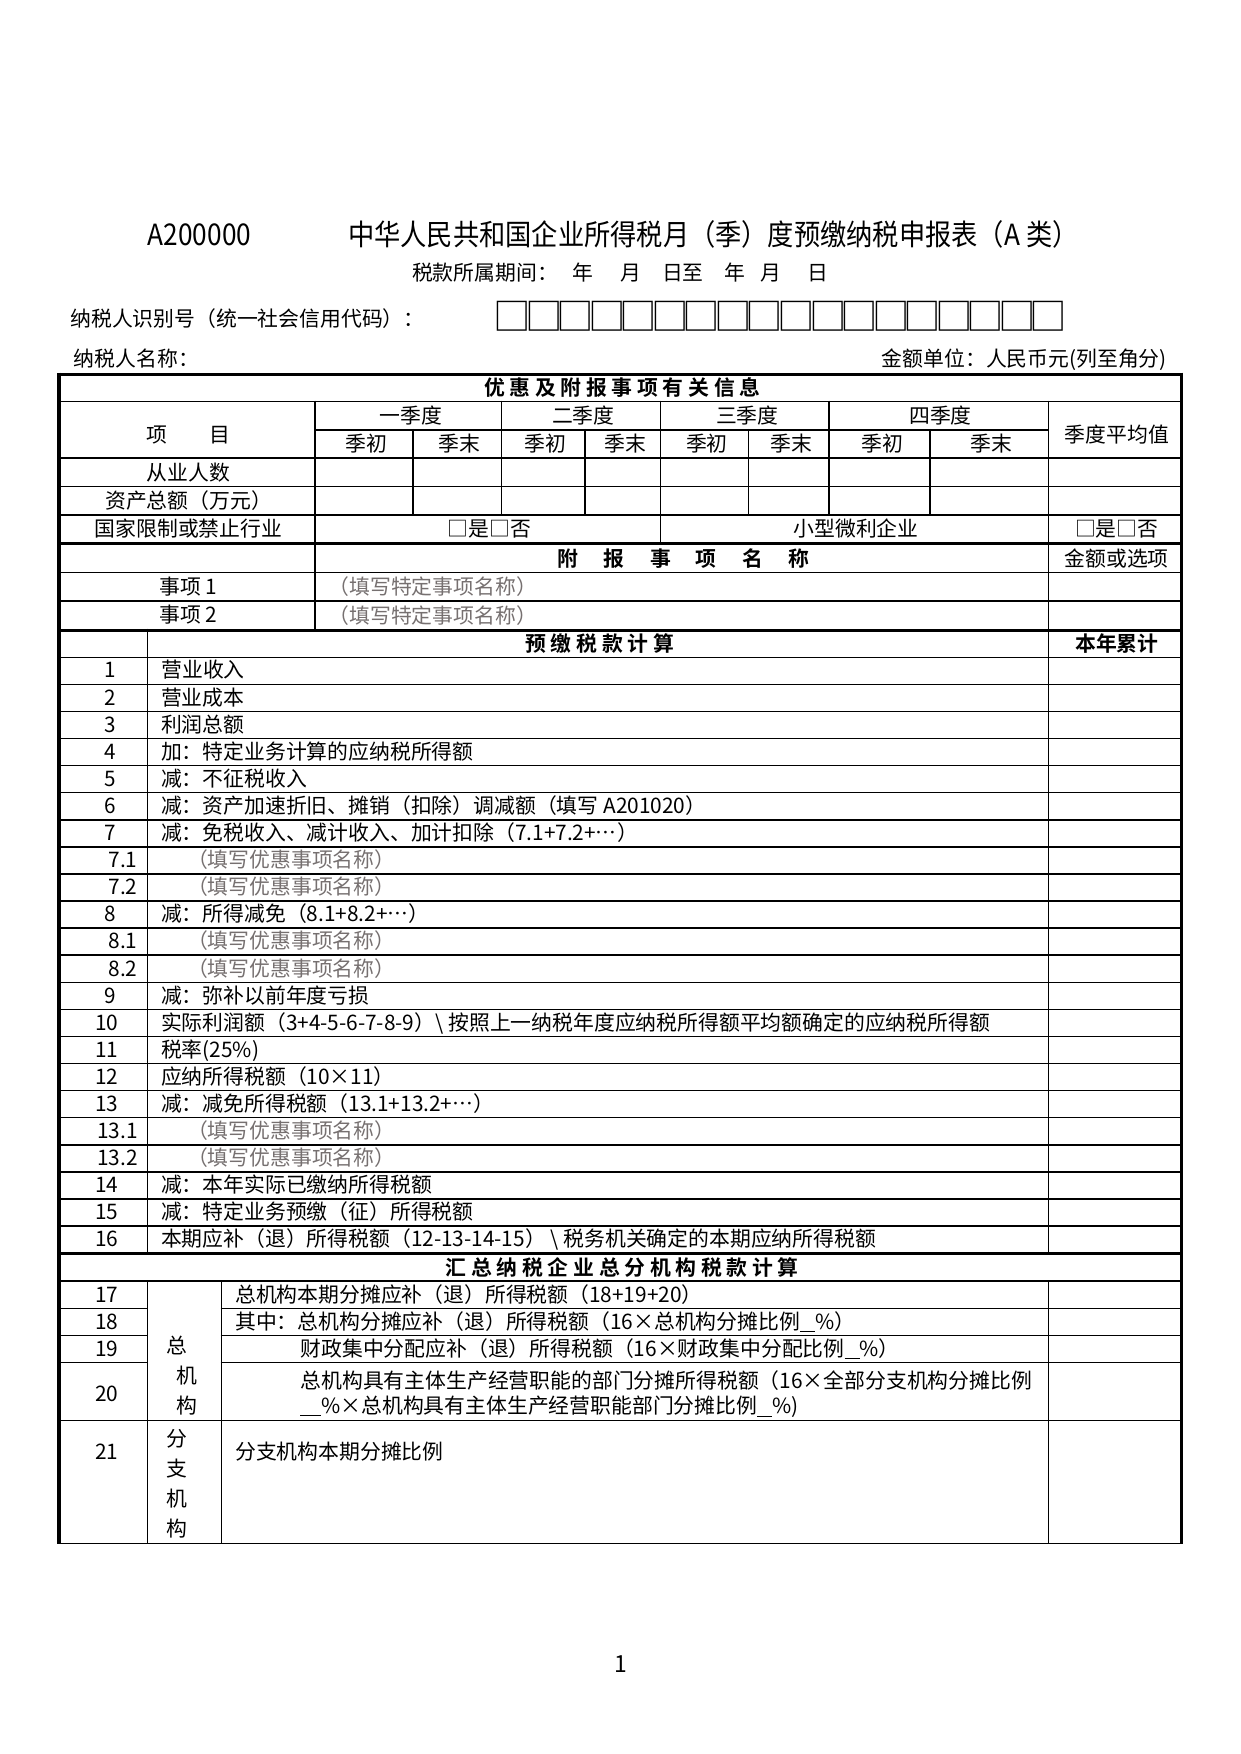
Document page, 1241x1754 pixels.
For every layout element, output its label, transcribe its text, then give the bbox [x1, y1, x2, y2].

table_cell [931, 459, 1048, 486]
table_cell 19 [61, 1336, 147, 1362]
table_cell 1 [61, 658, 147, 683]
table_cell 总机构本期分摊应补（退）所得税额（18+19+20） [222, 1282, 1048, 1307]
table_cell [1049, 956, 1180, 981]
table_cell □是□否 [1049, 516, 1180, 542]
table_cell 季初 [661, 431, 748, 457]
table_cell （填写特定事项名称） [316, 602, 1048, 628]
table_cell （填写优惠事项名称） [148, 1146, 1048, 1171]
table_cell 季初 [830, 431, 929, 457]
table_cell [1049, 1282, 1180, 1307]
table_cell 8.1 [61, 929, 147, 954]
table_cell 13.1 [61, 1118, 147, 1144]
table_cell 季末 [931, 431, 1048, 457]
table_cell 季末 [414, 431, 501, 457]
table_cell 从业人数 [61, 459, 314, 486]
table_cell 3 [61, 712, 147, 738]
table_cell [749, 487, 828, 514]
table_cell 5 [61, 766, 147, 792]
table_header 优 惠 及 附 报 事 项 有 关 信 息 [61, 376, 1180, 401]
table_cell 21 [61, 1421, 147, 1543]
table_cell [1049, 929, 1180, 954]
table_cell 减：不征税收入 [148, 766, 1048, 792]
table_cell [1049, 1064, 1180, 1090]
table_cell 20 [61, 1363, 147, 1420]
table_cell 税率(25%) [148, 1037, 1048, 1063]
table_cell 季初 [316, 431, 412, 457]
table_cell [931, 487, 1048, 514]
table_cell 7 [61, 821, 147, 846]
table_cell （填写优惠事项名称） [148, 929, 1048, 954]
table_cell [1049, 487, 1180, 514]
table_cell 季末 [586, 431, 660, 457]
table_cell [586, 459, 660, 486]
table_cell 减：特定业务预缴（征）所得税额 [148, 1200, 1048, 1225]
table_cell [502, 459, 584, 486]
table_cell 分支机构本期分摊比例 [222, 1421, 1048, 1543]
table_cell 季度平均值 [1049, 402, 1180, 457]
table_cell [1049, 793, 1180, 819]
table_cell 财政集中分配应补（退）所得税额（16×财政集中分配比例 %） [222, 1336, 1048, 1362]
table_cell [1049, 1200, 1180, 1225]
table_cell 金额或选项 [1049, 545, 1180, 572]
table_cell 本期应补（退）所得税额（12-13-14-15） \ 税务机关确定的本期应纳所得税额 [148, 1227, 1048, 1252]
table_cell 实际利润额（3+4-5-6-7-8-9）\ 按照上一纳税年度应纳税所得额平均额确定的应纳税所得额 [148, 1010, 1048, 1036]
text A200000 中华人民共和国企业所得税月（季）度预缴纳税申报表（A 类） [148, 212, 1196, 254]
table_cell 事项 1 [61, 573, 314, 600]
table_cell 事项 2 [61, 602, 314, 628]
table_cell [830, 487, 929, 514]
table_cell （填写优惠事项名称） [148, 848, 1048, 873]
table_cell 总机构具有主体生产经营职能的部门分摊所得税额（16×全部分支机构分摊比例 %×总机构具有主体生产经营职能部门分摊比例 %) [222, 1363, 1048, 1420]
table_cell [1049, 1309, 1180, 1334]
table_cell 四季度 [830, 402, 1048, 429]
table_cell 7.1 [61, 848, 147, 873]
table_cell [414, 459, 501, 486]
table_cell 营业成本 [148, 685, 1048, 711]
table_cell 13.2 [61, 1146, 147, 1171]
table_cell □是□否 [316, 516, 660, 542]
table_cell 应纳所得税额（10×11） [148, 1064, 1048, 1090]
table_cell 16 [61, 1227, 147, 1252]
table_cell 三季度 [661, 402, 828, 429]
table_cell 国家限制或禁止行业 [61, 516, 314, 542]
table_cell 本年累计 [1049, 632, 1180, 657]
table_cell 季初 [502, 431, 584, 457]
table_cell [1049, 821, 1180, 846]
table_cell 营业收入 [148, 658, 1048, 683]
table_cell [1049, 1146, 1180, 1171]
text 纳税人名称： 金额单位：人民币元(列至角分) [46, 342, 1194, 372]
table_cell 2 [61, 685, 147, 711]
table_cell （填写特定事项名称） [316, 573, 1048, 600]
table_cell （填写优惠事项名称） [148, 1118, 1048, 1144]
table_cell [1049, 1421, 1180, 1543]
table_cell 减：弥补以前年度亏损 [148, 983, 1048, 1008]
table_cell [61, 545, 314, 572]
table_cell [1049, 875, 1180, 900]
table_cell [1049, 658, 1180, 683]
table_cell 17 [61, 1282, 147, 1307]
table_cell [1049, 1118, 1180, 1144]
table_cell 减：资产加速折旧、摊销（扣除）调减额（填写 A201020） [148, 793, 1048, 819]
table_cell [830, 459, 929, 486]
table_cell 减：所得减免（8.1+8.2+…） [148, 902, 1048, 927]
table_cell [502, 487, 584, 514]
table_cell [1049, 459, 1180, 486]
table_cell [1049, 685, 1180, 711]
table_cell [1049, 1091, 1180, 1117]
table_cell [661, 459, 748, 486]
text 纳税人识别号（统一社会信用代码）： □□□□□□□□□□□□□□□□□□ [70, 287, 1196, 341]
table_cell 8.2 [61, 956, 147, 981]
table_cell 预 缴 税 款 计 算 [148, 632, 1048, 657]
table_cell 13 [61, 1091, 147, 1117]
table_cell [1049, 712, 1180, 738]
table_cell 减：免税收入、减计收入、加计扣除（7.1+7.2+…） [148, 821, 1048, 846]
table_cell [1049, 573, 1180, 600]
table_cell 14 [61, 1173, 147, 1198]
table_cell 汇 总 纳 税 企 业 总 分 机 构 税 款 计 算 [61, 1255, 1180, 1280]
table_cell [1049, 1010, 1180, 1036]
table_cell 资产总额（万元） [61, 487, 314, 514]
table_cell [1049, 983, 1180, 1008]
table_cell 11 [61, 1037, 147, 1063]
table_cell 15 [61, 1200, 147, 1225]
table_cell [586, 487, 660, 514]
table_cell [1049, 848, 1180, 873]
table_cell 18 [61, 1309, 147, 1334]
table_cell [661, 487, 748, 514]
table_cell （填写优惠事项名称） [148, 875, 1048, 900]
table_cell 加：特定业务计算的应纳税所得额 [148, 739, 1048, 765]
table_cell 一季度 [316, 402, 501, 429]
table_cell [1049, 1173, 1180, 1198]
table_cell 分支机构 [148, 1421, 221, 1543]
table_cell [1049, 1037, 1180, 1063]
table_cell 12 [61, 1064, 147, 1090]
table_cell [414, 487, 501, 514]
table_cell 8 [61, 902, 147, 927]
table_cell 4 [61, 739, 147, 765]
table_cell 小型微利企业 [661, 516, 1048, 542]
table_cell [316, 487, 412, 514]
table_cell [749, 459, 828, 486]
table_cell 利润总额 [148, 712, 1048, 738]
table_cell [1049, 766, 1180, 792]
table_cell 附 报 事 项 名 称 [316, 545, 1048, 572]
table_cell 总机构 [148, 1282, 221, 1420]
text 税款所属期间： 年 月 日至 年 月 日 [46, 256, 1194, 287]
table_cell 减：本年实际已缴纳所得税额 [148, 1173, 1048, 1198]
table_cell 其中：总机构分摊应补（退）所得税额（16×总机构分摊比例 %） [222, 1309, 1048, 1334]
table_cell [1049, 1363, 1180, 1420]
table_cell （填写优惠事项名称） [148, 956, 1048, 981]
table_cell [1049, 1336, 1180, 1362]
table_cell [61, 632, 147, 657]
table_cell 项 目 [61, 402, 314, 457]
table_cell 7.2 [61, 875, 147, 900]
table_cell 10 [61, 1010, 147, 1036]
table_cell [1049, 1227, 1180, 1252]
table_cell 减：减免所得税额（13.1+13.2+…） [148, 1091, 1048, 1117]
table_cell 9 [61, 983, 147, 1008]
table_cell 季末 [749, 431, 828, 457]
table_cell [1049, 602, 1180, 628]
table_cell [316, 459, 412, 486]
table_cell [1049, 902, 1180, 927]
table_cell 二季度 [502, 402, 660, 429]
table_cell [1049, 739, 1180, 765]
table_cell 6 [61, 793, 147, 819]
